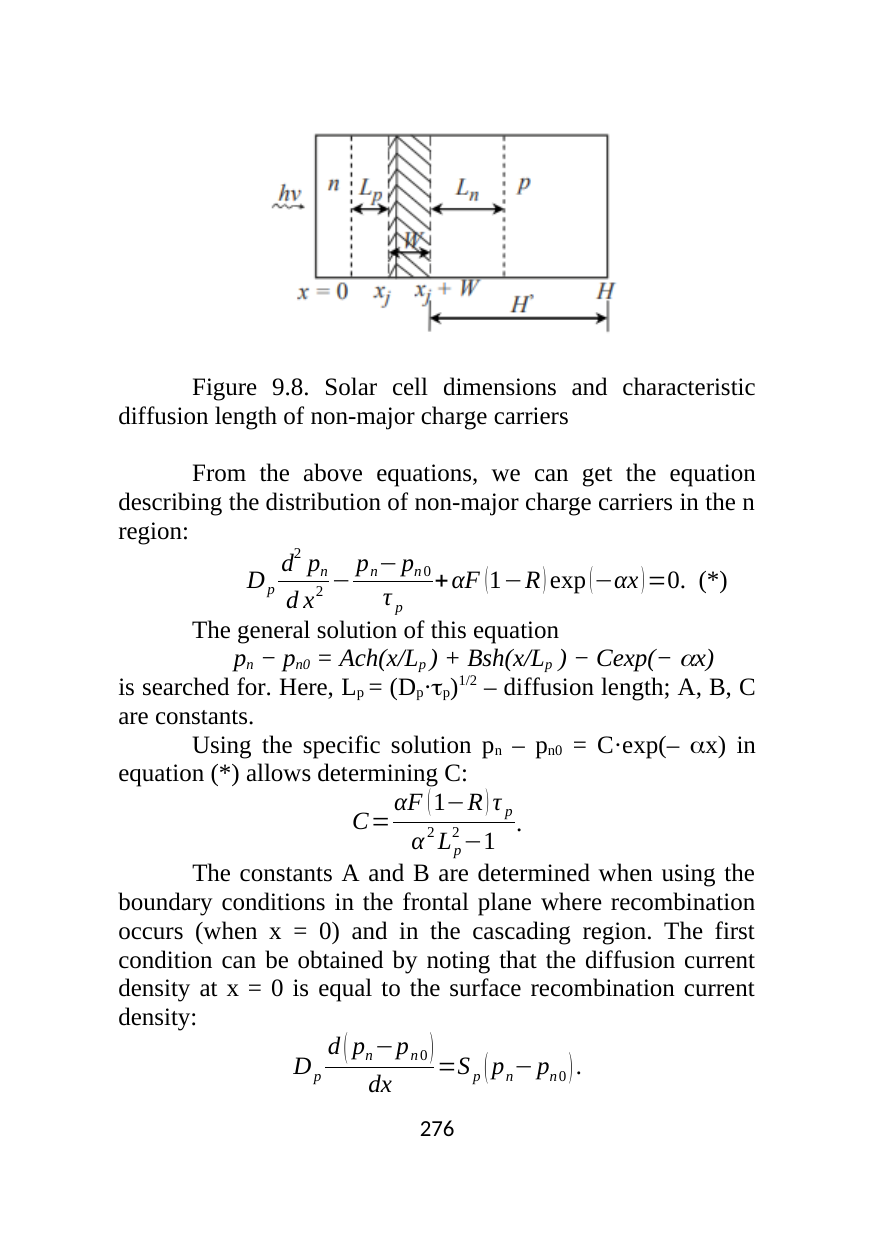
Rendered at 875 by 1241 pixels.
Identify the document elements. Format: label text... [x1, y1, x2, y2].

text (*) [118, 545, 756, 615]
text The constants A and B are determined when using the boundary conditions in the frontal plane where recombination occurs (when x = 0) and in the cascading region. The first condition can be obtained by noting that the diffusion current density at x = 0 is equal to the surface recombination current density: [118, 858, 756, 1031]
text pn − pn0 = Ach(x/Lp ) + Bsh(x/Lp ) − Cexp(− x) [118, 643, 756, 672]
text is searched for. Here, Lp = (Dp·p)1/2 – diffusion length; A, B, C are constants. [118, 672, 756, 730]
text Figure 9.8. Solar cell dimensions and characteristic diffusion length of non-major charge carriers [118, 372, 756, 430]
text Using the specific solution pn – pn0 = C·exp(– x) in equation (*) allows determining C: [118, 730, 756, 787]
picture [264, 126, 625, 344]
text From the above equations, we can get the equation describing the distribution of non-major charge carriers in the n region: [118, 458, 756, 545]
text . [118, 787, 756, 858]
text The general solution of this equation [118, 615, 756, 643]
